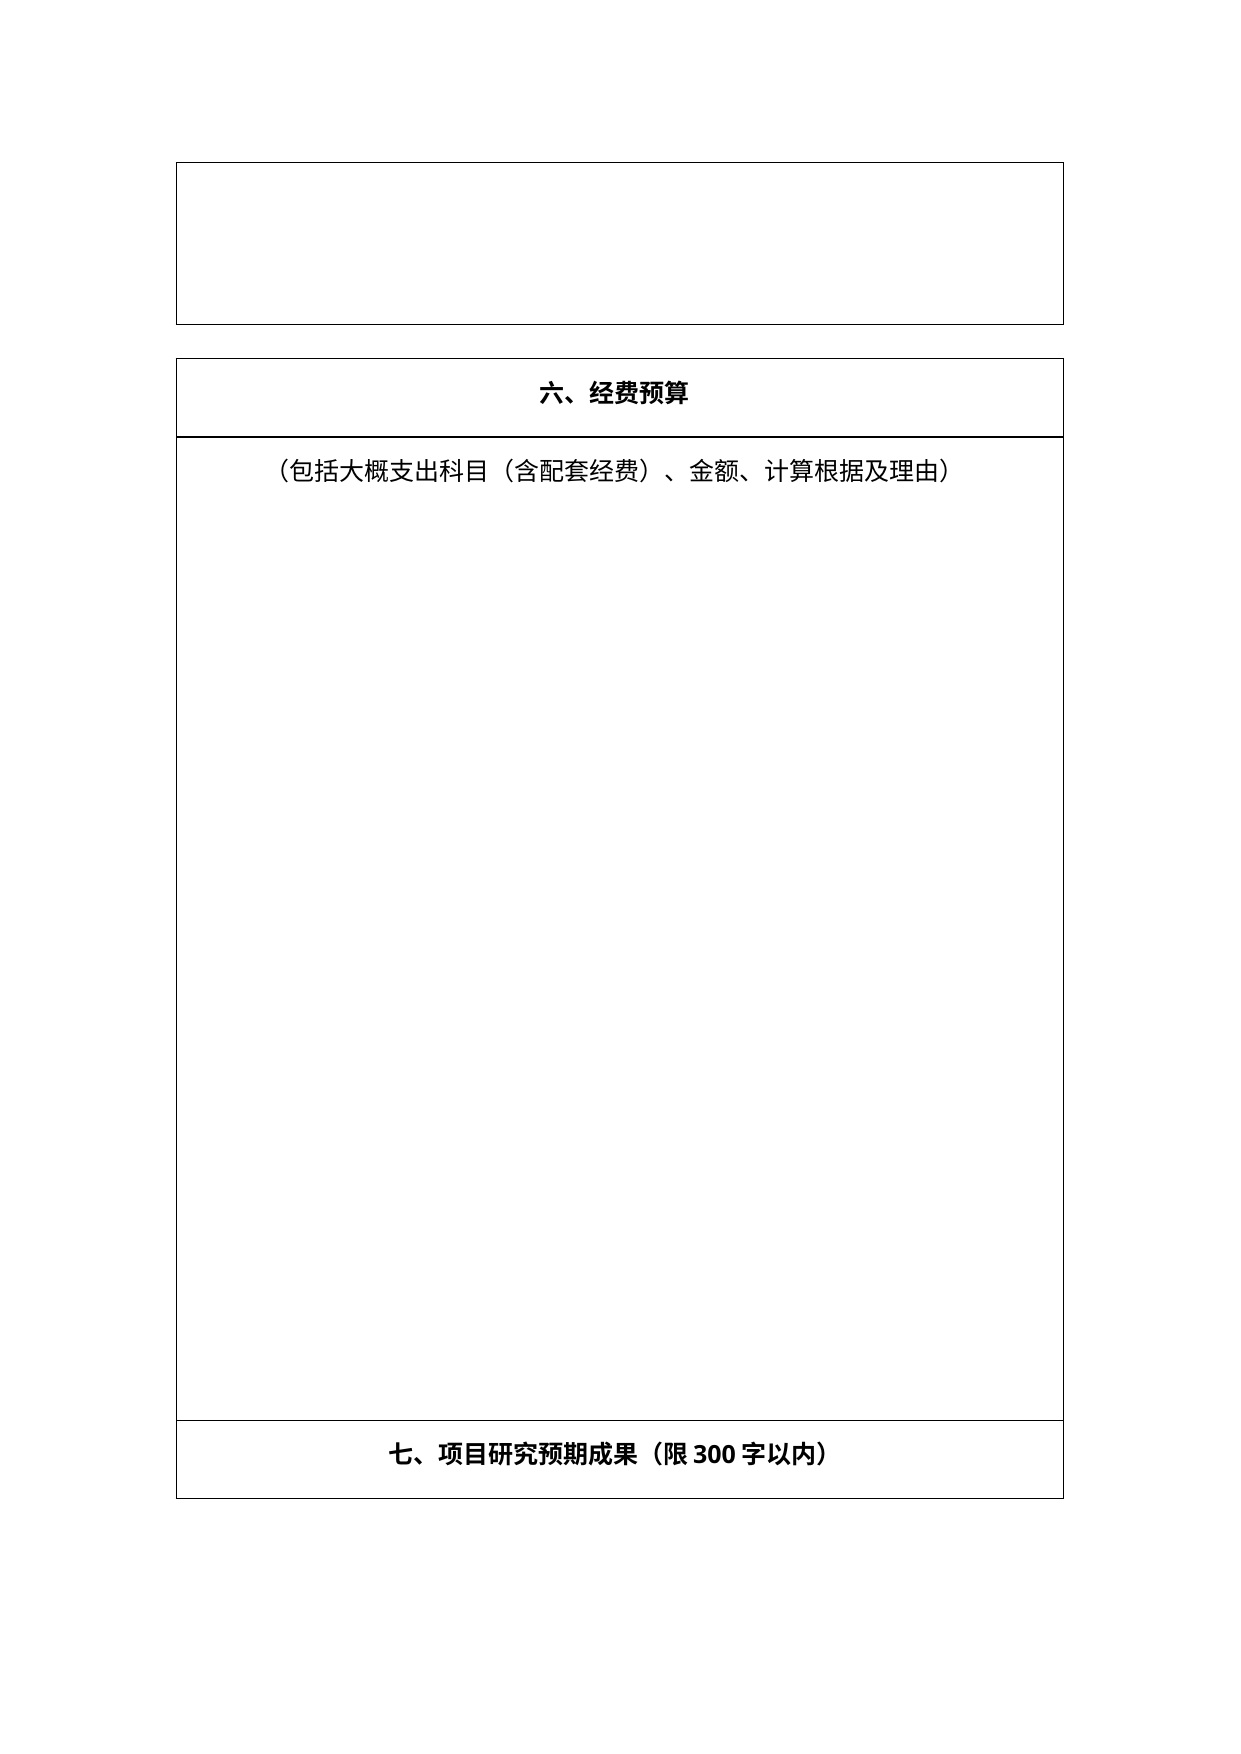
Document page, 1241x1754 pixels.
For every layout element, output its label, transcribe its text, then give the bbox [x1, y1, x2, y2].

table_header 六、经费预算 [177, 359, 1063, 436]
table_cell （包括大概支出科目（含配套经费）、金额、计算根据及理由） [177, 438, 1063, 1419]
table_cell 七、项目研究预期成果（限300字以内） [177, 1421, 1063, 1498]
table_cell [177, 163, 1063, 324]
